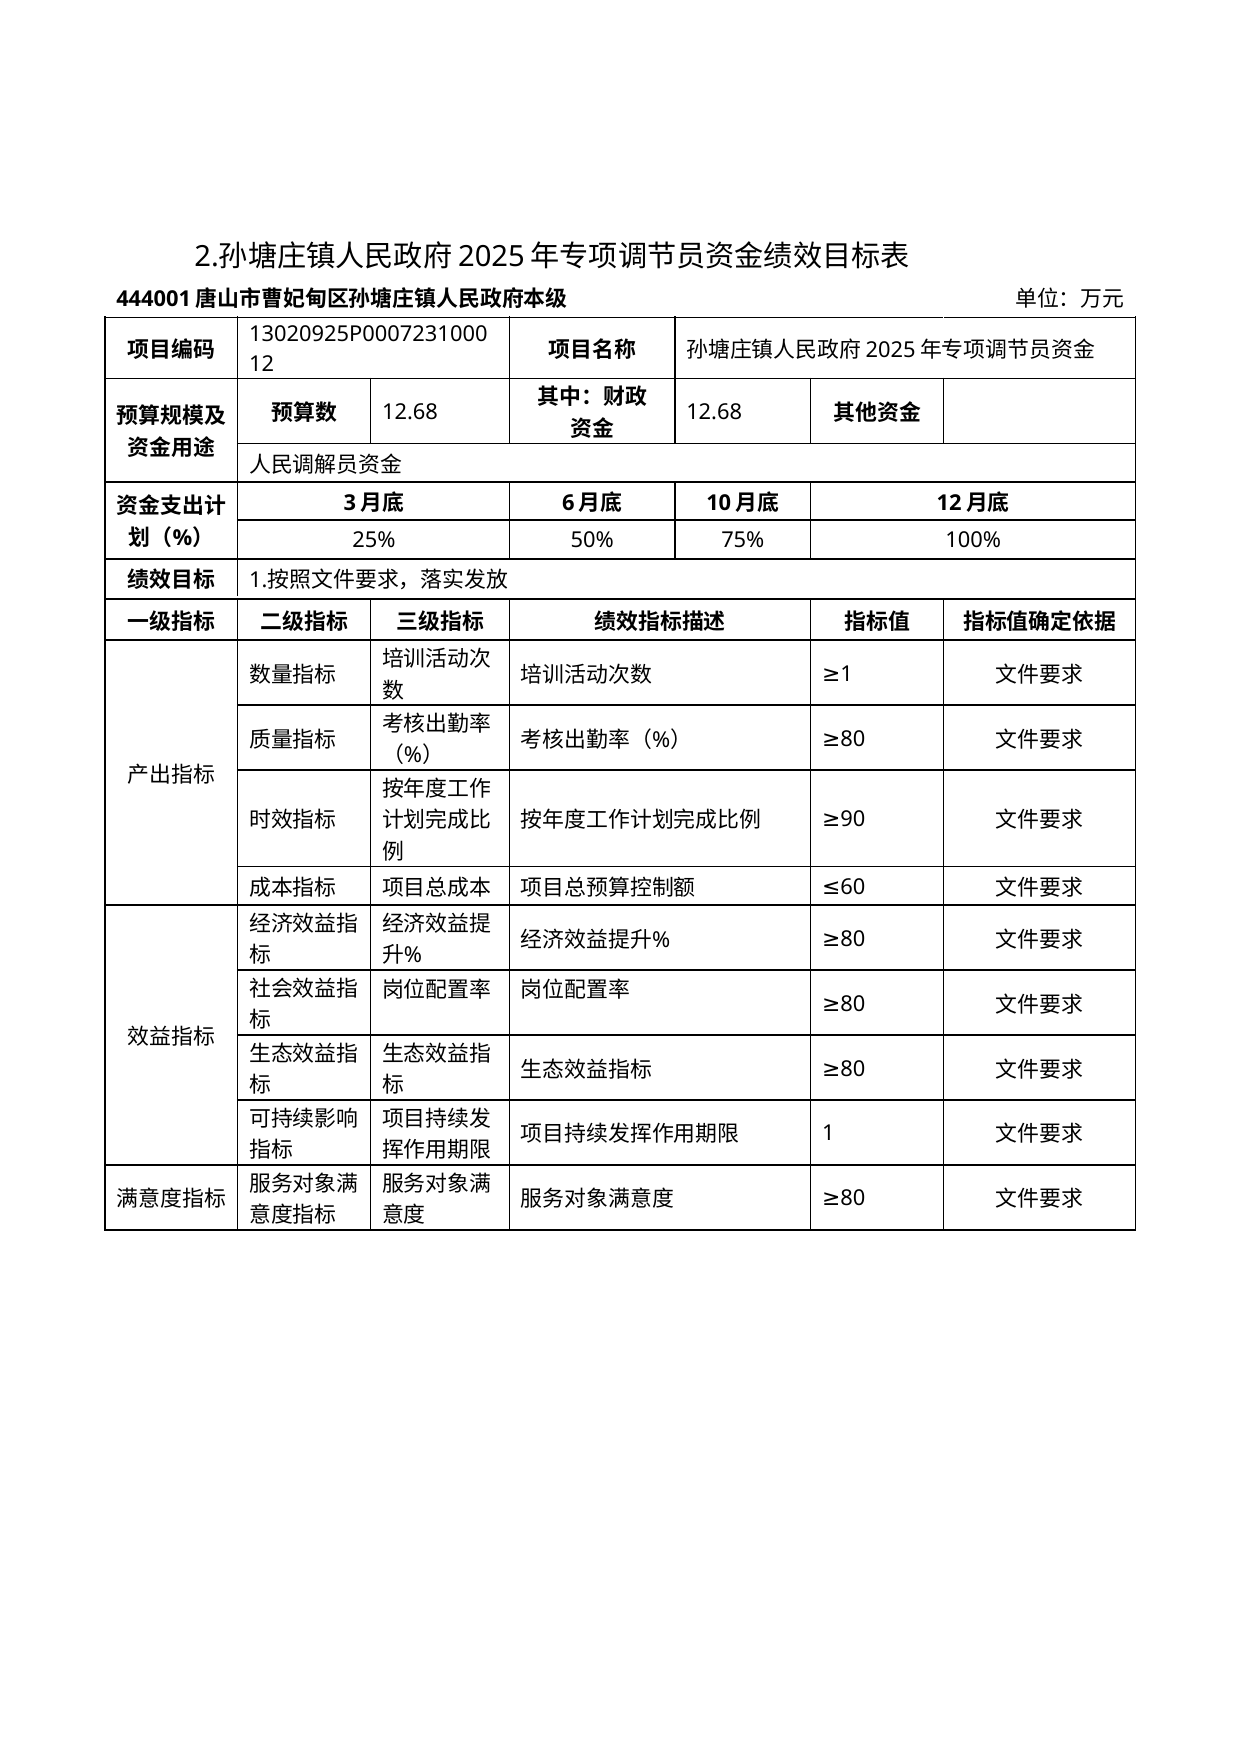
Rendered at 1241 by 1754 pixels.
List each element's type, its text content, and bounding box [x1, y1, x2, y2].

table_cell 项目总预算控制额 [510, 867, 810, 904]
table_cell 文件要求 [944, 867, 1135, 904]
table_cell 文件要求 [944, 906, 1135, 969]
table_cell 文件要求 [944, 1101, 1135, 1164]
table_cell 项目编码 [106, 318, 237, 378]
table_cell 1.按照文件要求，落实发放 [238, 560, 1135, 596]
table_cell 12.68 [371, 379, 509, 442]
table_cell 产出指标 [106, 641, 237, 904]
table_cell 可持续影响指标 [238, 1101, 370, 1164]
table_cell 经济效益提升% [510, 906, 810, 969]
table_cell 绩效目标 [106, 560, 237, 596]
table_cell 其中：财政 资金 [510, 379, 674, 442]
table_cell 预算规模及资金用途 [106, 379, 237, 481]
table_cell ≥1 [811, 641, 943, 704]
table_header 444001唐山市曹妃甸区孙塘庄镇人民政府本级 [106, 277, 943, 316]
table_cell 人民调解员资金 [238, 444, 1135, 481]
table_cell 文件要求 [944, 1036, 1135, 1099]
table_cell 10月底 [676, 483, 810, 519]
table_cell 100% [811, 521, 1135, 558]
table_cell 考核出勤率（%） [371, 706, 509, 769]
table_cell ≥80 [811, 1036, 943, 1099]
table_cell ≤60 [811, 867, 943, 904]
table_cell 文件要求 [944, 971, 1135, 1034]
table_cell 满意度指标 [106, 1166, 237, 1229]
table_header 一级指标 [106, 600, 237, 639]
table_cell 社会效益指标 [238, 971, 370, 1034]
table_cell 质量指标 [238, 706, 370, 769]
table_cell 12月底 [811, 483, 1135, 519]
table_cell 岗位配置率 [510, 971, 810, 1034]
table_cell 13020925P000723100012 [238, 318, 509, 378]
table_cell 按年度工作计划完成比例 [371, 771, 509, 866]
table_cell 服务对象满意度 [510, 1166, 810, 1229]
table_header 指标值 [811, 600, 943, 639]
table_header 绩效指标描述 [510, 600, 810, 639]
table_cell 项目持续发挥作用期限 [510, 1101, 810, 1164]
table_cell ≥80 [811, 706, 943, 769]
table_cell 文件要求 [944, 771, 1135, 866]
table_cell 考核出勤率（%） [510, 706, 810, 769]
table_cell 生态效益指标 [510, 1036, 810, 1099]
table_cell 文件要求 [944, 1166, 1135, 1229]
table_cell 按年度工作计划完成比例 [510, 771, 810, 866]
table_cell ≥90 [811, 771, 943, 866]
table_cell ≥80 [811, 1166, 943, 1229]
table_cell 其他资金 [811, 379, 943, 442]
table_cell 50% [510, 521, 674, 558]
table_header 单位：万元 [944, 277, 1135, 316]
table_cell 培训活动次数 [510, 641, 810, 704]
table_header 三级指标 [371, 600, 509, 639]
table_cell 1 [811, 1101, 943, 1164]
table_cell 效益指标 [106, 906, 237, 1164]
table_cell 项目总成本 [371, 867, 509, 904]
table_header 指标值确定依据 [944, 600, 1135, 639]
table_cell 生态效益指标 [238, 1036, 370, 1099]
table_cell 文件要求 [944, 641, 1135, 704]
table_cell 时效指标 [238, 771, 370, 866]
table_cell [944, 379, 1135, 442]
table_cell 25% [238, 521, 509, 558]
table_cell 孙塘庄镇人民政府2025年专项调节员资金 [676, 318, 1135, 378]
table_cell 项目持续发挥作用期限 [371, 1101, 509, 1164]
table_cell 经济效益指标 [238, 906, 370, 969]
table_cell 成本指标 [238, 867, 370, 904]
table_cell 12.68 [676, 379, 810, 442]
table_header 二级指标 [238, 600, 370, 639]
table_cell 培训活动次数 [371, 641, 509, 704]
table_cell 预算数 [238, 379, 370, 442]
table_cell 文件要求 [944, 706, 1135, 769]
table_cell 6月底 [510, 483, 674, 519]
table_cell ≥80 [811, 971, 943, 1034]
table_cell 项目名称 [510, 318, 674, 378]
table_cell 75% [676, 521, 810, 558]
text 2.孙塘庄镇人民政府2025年专项调节员资金绩效目标表 [136, 235, 1104, 275]
table_cell 服务对象满意度指标 [238, 1166, 370, 1229]
table_cell ≥80 [811, 906, 943, 969]
table_cell 资金支出计划（%） [106, 483, 237, 558]
table_cell 数量指标 [238, 641, 370, 704]
table_cell 经济效益提升% [371, 906, 509, 969]
table_cell 服务对象满意度 [371, 1166, 509, 1229]
table_cell 生态效益指标 [371, 1036, 509, 1099]
table_cell 3月底 [238, 483, 509, 519]
table_cell 岗位配置率 [371, 971, 509, 1034]
